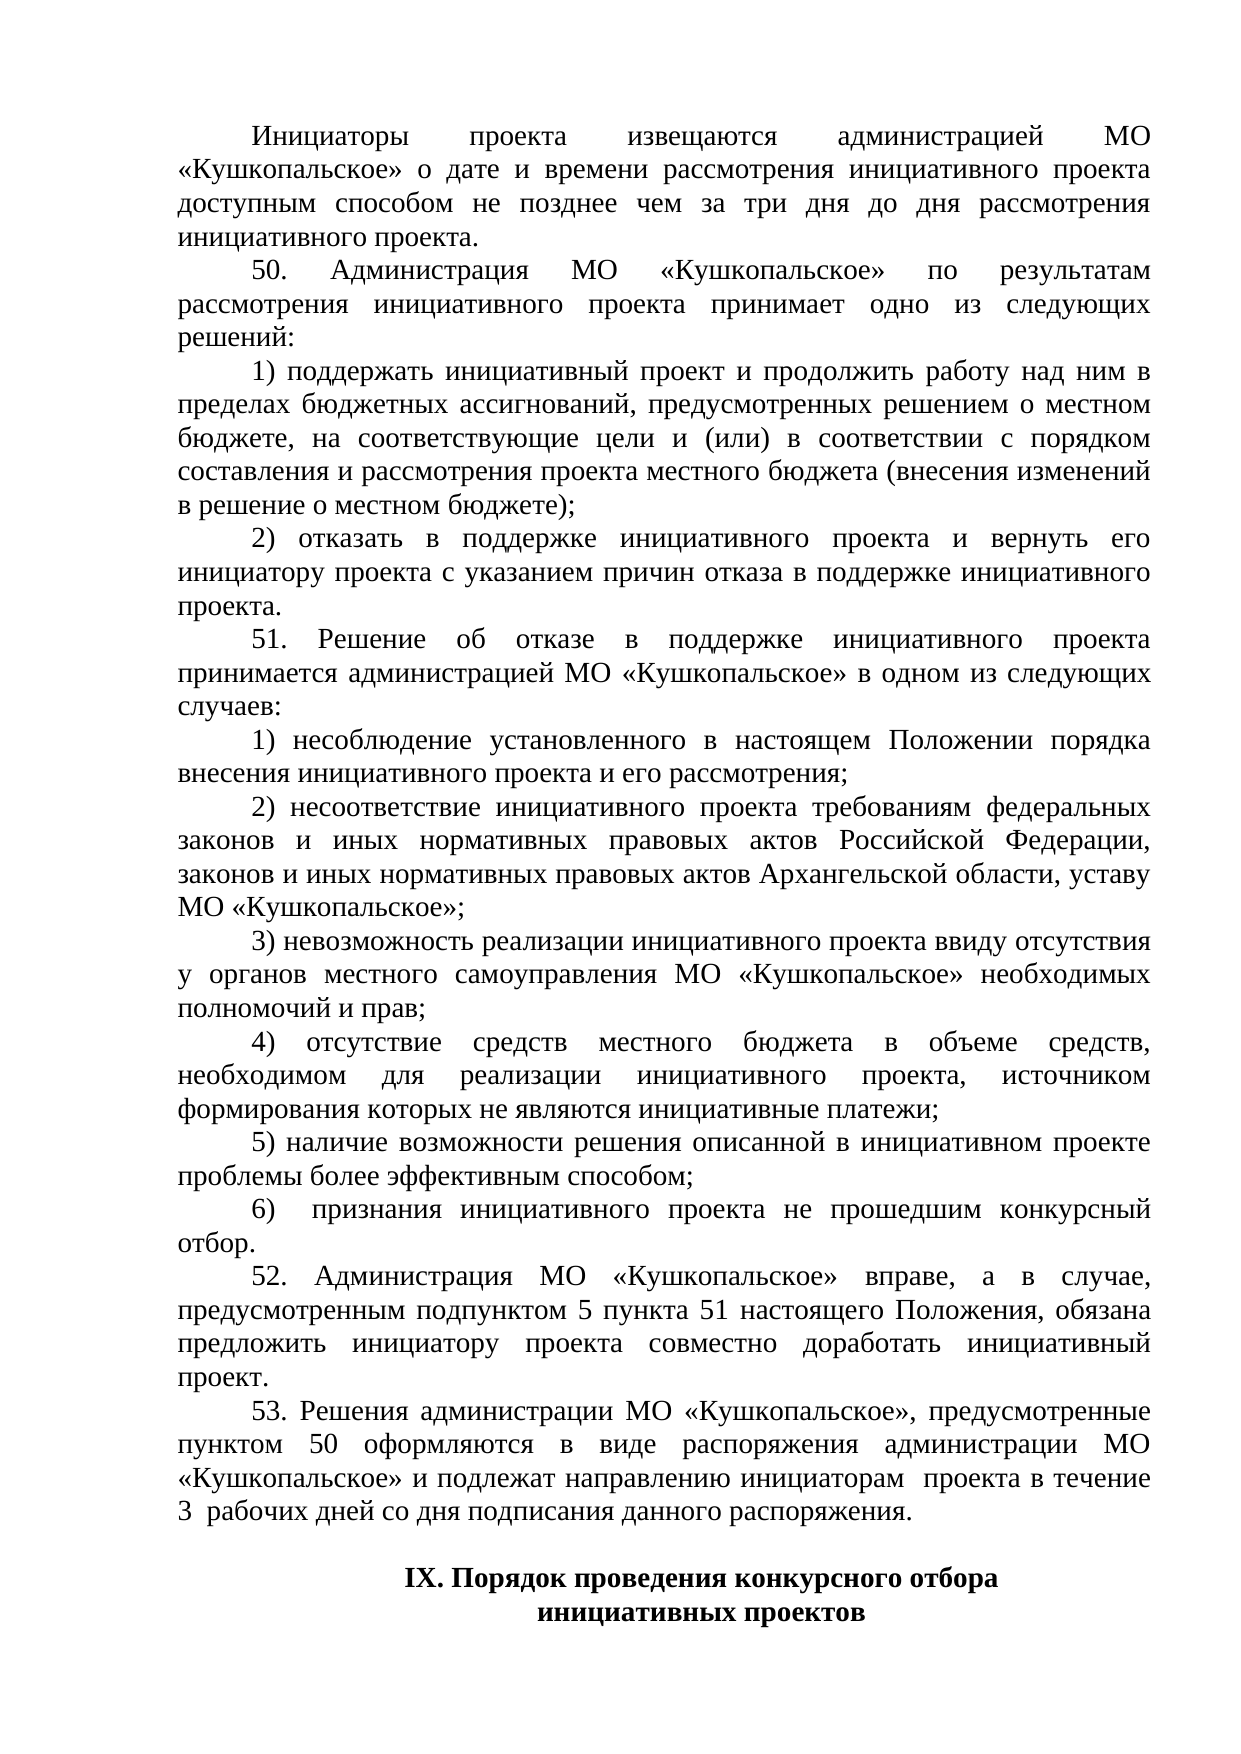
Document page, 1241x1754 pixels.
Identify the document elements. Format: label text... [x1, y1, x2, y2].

text 53. Решения администрации МО «Кушкопальское», предусмотренные пунктом 50 оформляются в виде распоряжения администрации МО «Кушкопальское» и подлежат направлению инициаторам проекта в течение 3 рабочих дней со дня подписания данного распоряжения. [177, 1393, 1152, 1527]
text 51. Решение об отказе в поддержке инициативного проекта принимается администрацией МО «Кушкопальское» в одном из следующих случаев: [177, 621, 1152, 722]
text 52. Администрация МО «Кушкопальское» вправе, а в случае, предусмотренным подпунктом 5 пункта 51 настоящего Положения, обязана предложить инициатору проекта совместно доработать инициативный проект. [177, 1258, 1152, 1393]
text 3) невозможность реализации инициативного проекта ввиду отсутствия у органов местного самоуправления МО «Кушкопальское» необходимых полномочий и прав; [177, 923, 1152, 1024]
text 5) наличие возможности решения описанной в инициативном проекте проблемы более эффективным способом; [177, 1124, 1152, 1191]
text Инициаторы проекта извещаются администрацией МО «Кушкопальское» о дате и времени рассмотрения инициативного проекта доступным способом не позднее чем за три дня до дня рассмотрения инициативного проекта. [177, 118, 1152, 252]
text 6) признания инициативного проекта не прошедшим конкурсный отбор. [177, 1191, 1152, 1258]
text 4) отсутствие средств местного бюджета в объеме средств, необходимом для реализации инициативного проекта, источником формирования которых не являются инициативные платежи; [177, 1024, 1152, 1124]
text 1) поддержать инициативный проект и продолжить работу над ним в пределах бюджетных ассигнований, предусмотренных решением о местном бюджете, на соответствующие цели и (или) в соответствии с порядком составления и рассмотрения проекта местного бюджета (внесения изменений в решение о местном бюджете); [177, 353, 1152, 521]
text 50. Администрация МО «Кушкопальское» по результатам рассмотрения инициативного проекта принимает одно из следующих решений: [177, 252, 1152, 353]
text 2) отказать в поддержке инициативного проекта и вернуть его инициатору проекта с указанием причин отказа в поддержке инициативного проекта. [177, 521, 1152, 621]
text инициативных проектов [177, 1594, 1152, 1627]
text 1) несоблюдение установленного в настоящем Положении порядка внесения инициативного проекта и его рассмотрения; [177, 722, 1152, 789]
text IX. Порядок проведения конкурсного отбора [177, 1560, 1152, 1594]
text 2) несоответствие инициативного проекта требованиям федеральных законов и иных нормативных правовых актов Российской Федерации, законов и иных нормативных правовых актов Архангельской области, уставу МО «Кушкопальское»; [177, 789, 1152, 923]
